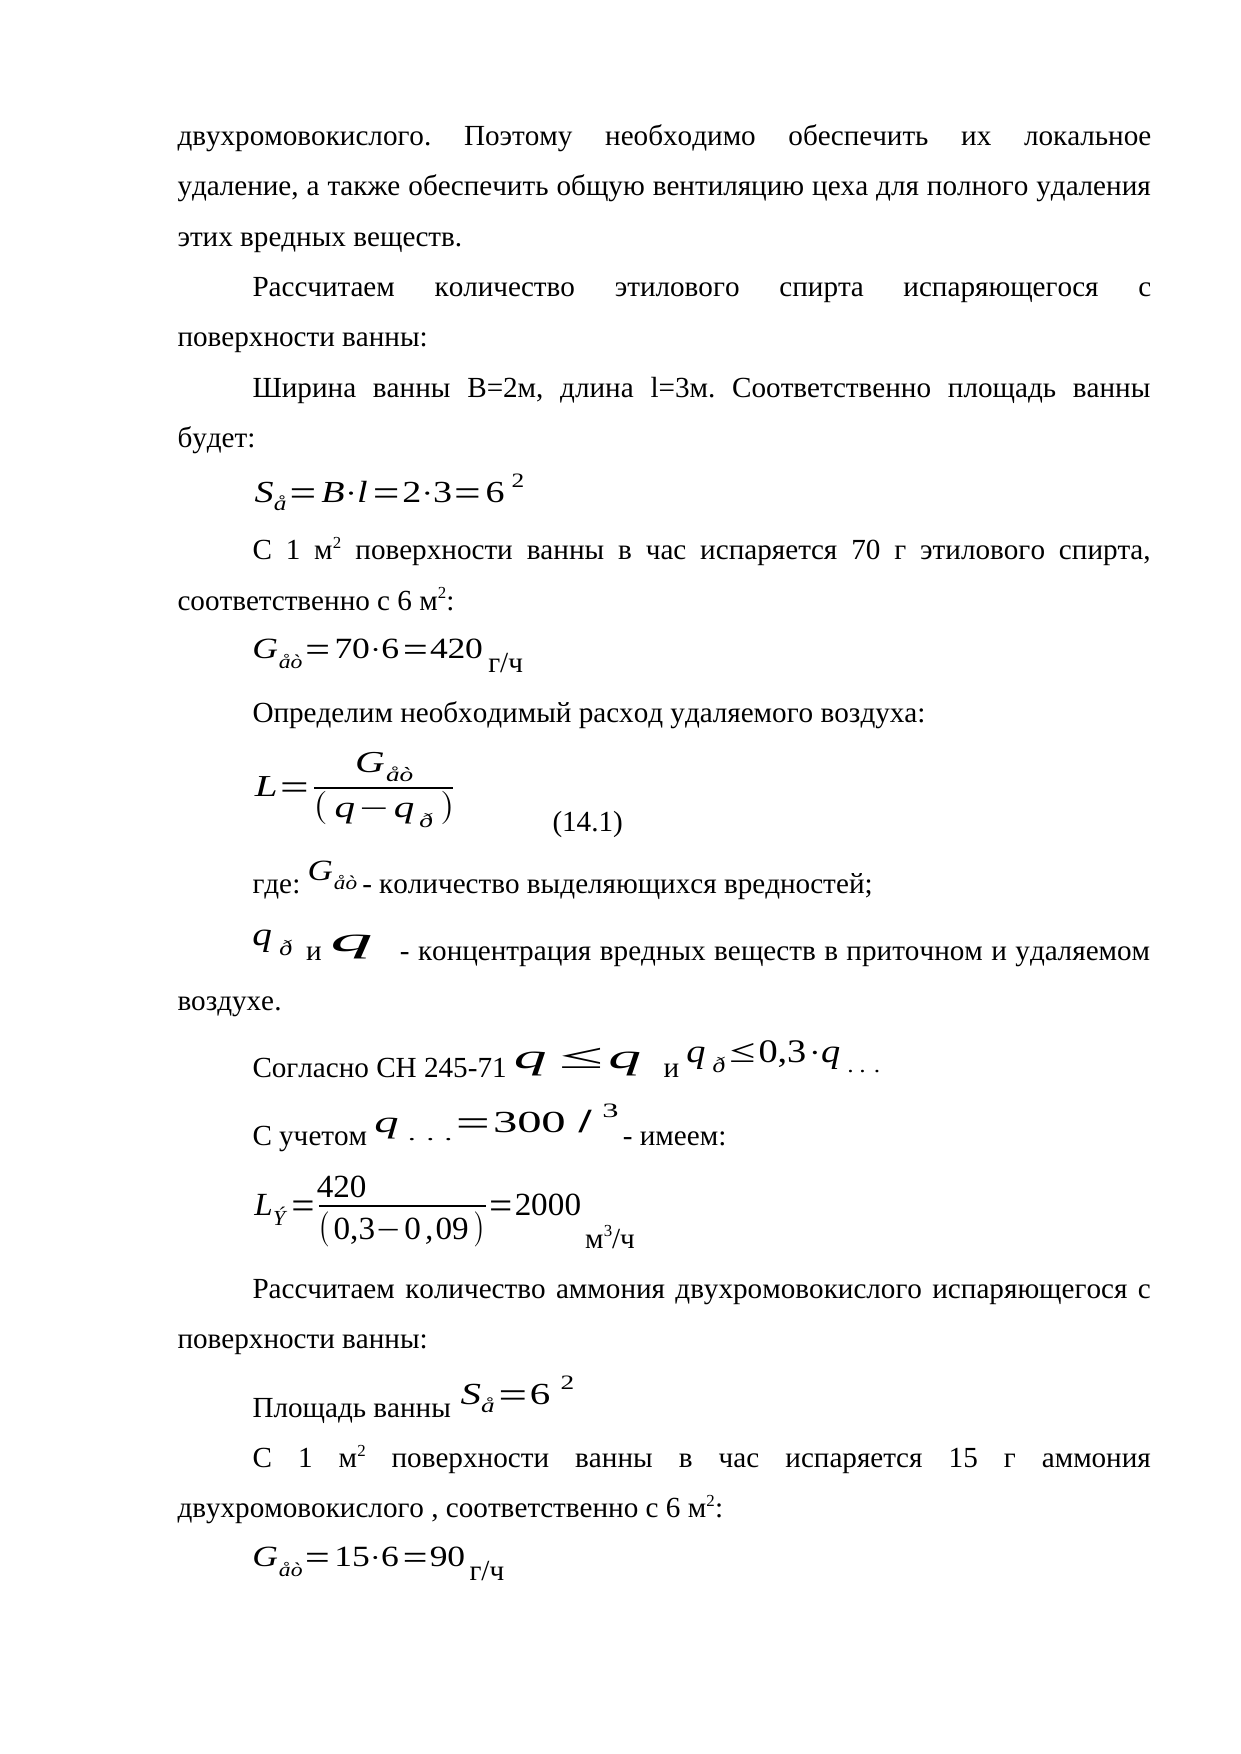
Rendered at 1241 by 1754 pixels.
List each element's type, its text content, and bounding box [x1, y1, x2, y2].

text Рассчитаем количество аммония двухромовокислого испаряющегося с поверхности ванны: [177, 1271, 1152, 1355]
text Площадь ванны [177, 1372, 1152, 1423]
text и - концентрация вредных веществ в приточном и удаляемом воздухе. [177, 916, 1152, 1017]
text г/ч [177, 633, 1152, 678]
text С учетом - имеем: [177, 1100, 1152, 1152]
text где: - количество выделяющихся вредностей; [177, 854, 1152, 900]
text Согласно СН 245-71 и [177, 1033, 1152, 1083]
text м3/ч [177, 1169, 1152, 1254]
text Рассчитаем количество этилового спирта испаряющегося с поверхности ванны: [177, 269, 1152, 353]
text С 1 м2 поверхности ванны в час испаряется 70 г этилового спирта, соответственно с 6 м2: [177, 532, 1152, 616]
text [177, 118, 1152, 252]
text Ширина ванны В=2м, длина l=3м. Соответственно площадь ванны будет: [177, 370, 1152, 453]
text С 1 м2 поверхности ванны в час испаряется 15 г аммония двухромовокислого , соответственно с 6 м2: [177, 1440, 1152, 1524]
text г/ч [177, 1541, 1152, 1586]
text Определим необходимый расход удаляемого воздуха: [177, 695, 1152, 729]
text (14.1) [177, 745, 1152, 838]
